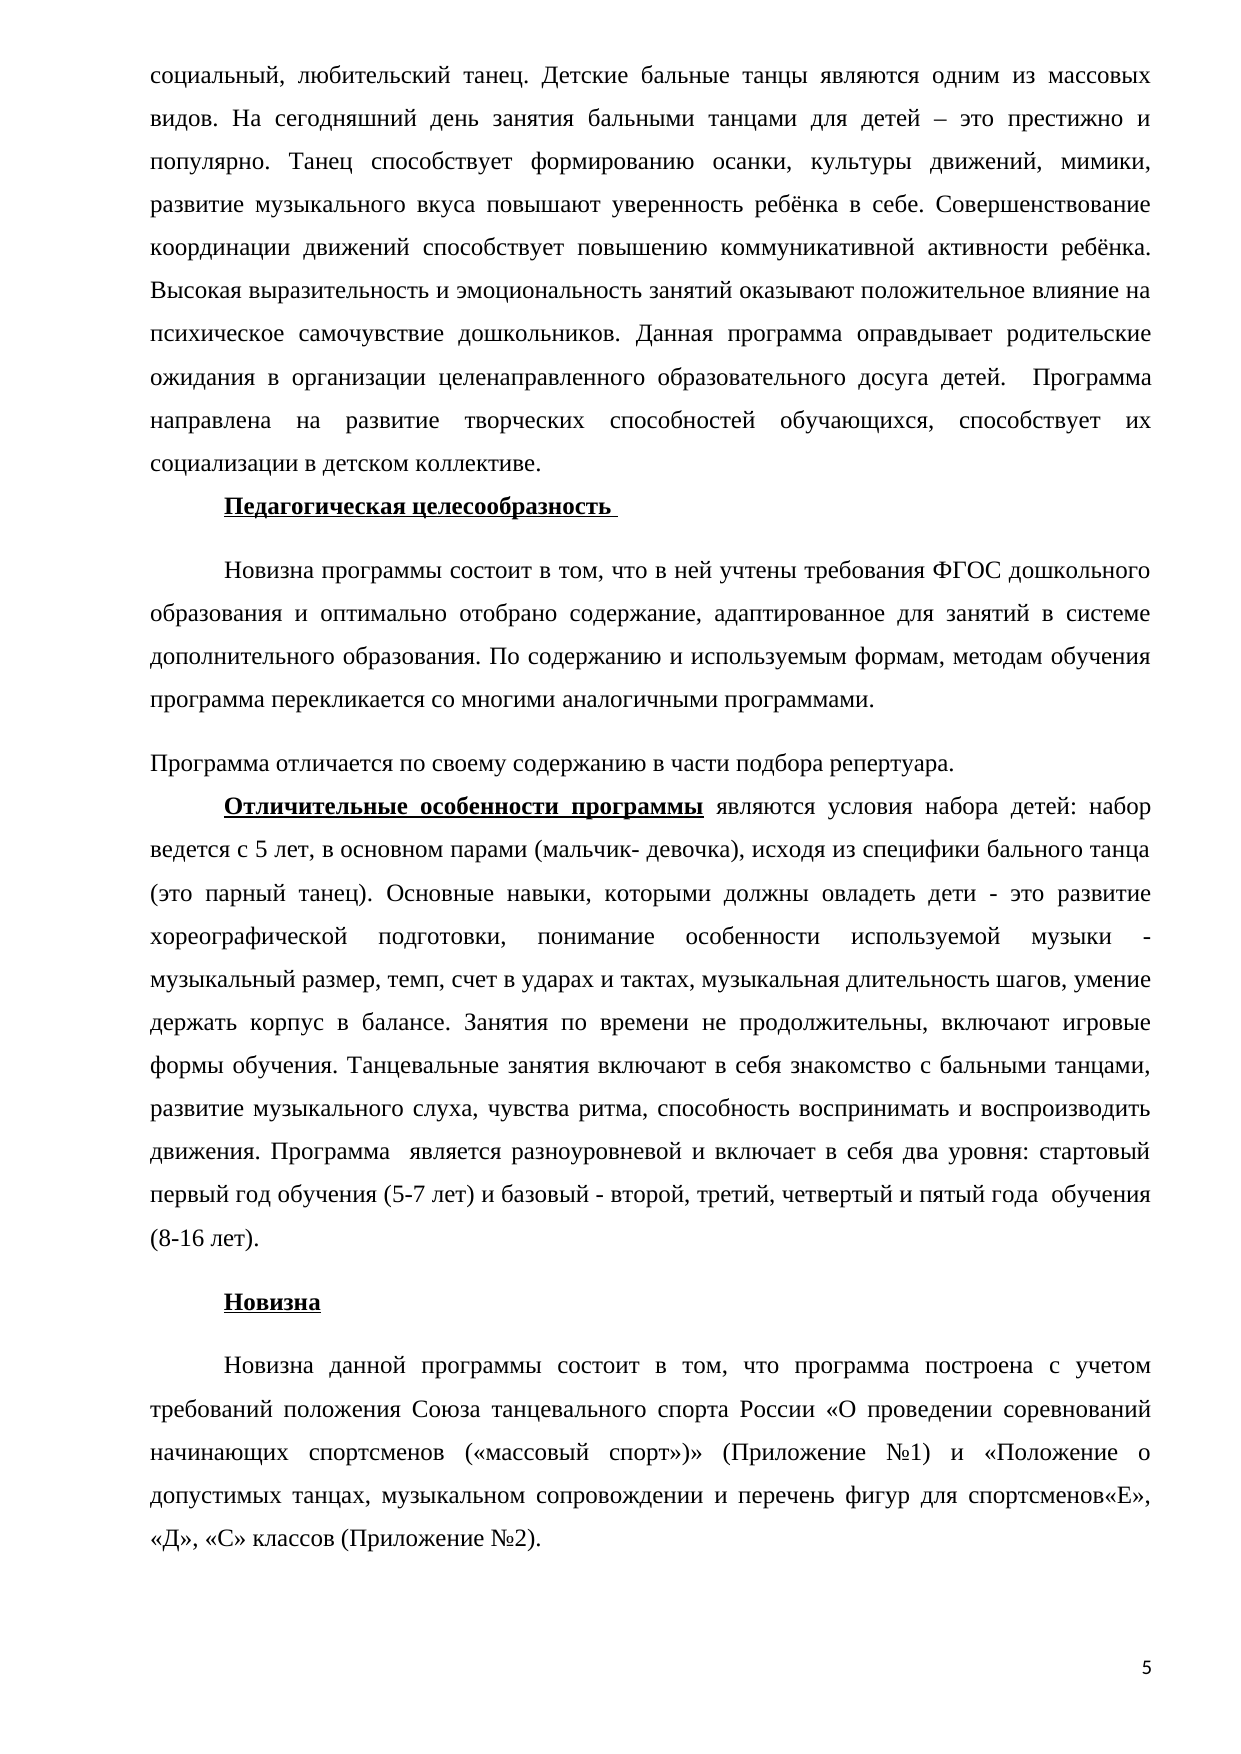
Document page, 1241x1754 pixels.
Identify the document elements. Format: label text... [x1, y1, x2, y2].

text Программа отличается по своему содержанию в части подбора репертуара. [150, 748, 1152, 777]
text Новизна данной программы состоит в том, что программа построена с учетом требований положения Союза танцевального спорта России «О проведении соревнований начинающих спортсменов («массовый спорт»)» (Приложение №1) и «Положение о допустимых танцах, музыкальном сопровождении и перечень фигур для спортсменов«Е», «Д», «С» классов (Приложение №2). [150, 1351, 1152, 1552]
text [150, 60, 1152, 477]
text Педагогическая целесообразность [150, 491, 1152, 520]
text Новизна [150, 1287, 1152, 1315]
text Новизна программы состоит в том, что в ней учтены требования ФГОС дошкольного образования и оптимально отобрано содержание, адаптированное для занятий в системе дополнительного образования. По содержанию и используемым формам, методам обучения программа перекликается со многими аналогичными программами. [150, 555, 1152, 713]
text Отличительные особенности программы являются условия набора детей: набор ведется с 5 лет, в основном парами (мальчик- девочка), исходя из специфики бального танца (это парный танец). Основные навыки, которыми должны овладеть дети - это развитие хореографической подготовки, понимание особенности используемой музыки - музыкальный размер, темп, счет в ударах и тактах, музыкальная длительность шагов, умение держать корпус в балансе. Занятия по времени не продолжительны, включают игровые формы обучения. Танцевальные занятия включают в себя знакомство с бальными танцами, развитие музыкального слуха, чувства ритма, способность воспринимать и воспроизводить движения. Программа является разноуровневой и включает в себя два уровня: стартовый первый год обучения (5-7 лет) и базовый - второй, третий, четвертый и пятый года обучения (8-16 лет). [150, 791, 1152, 1251]
